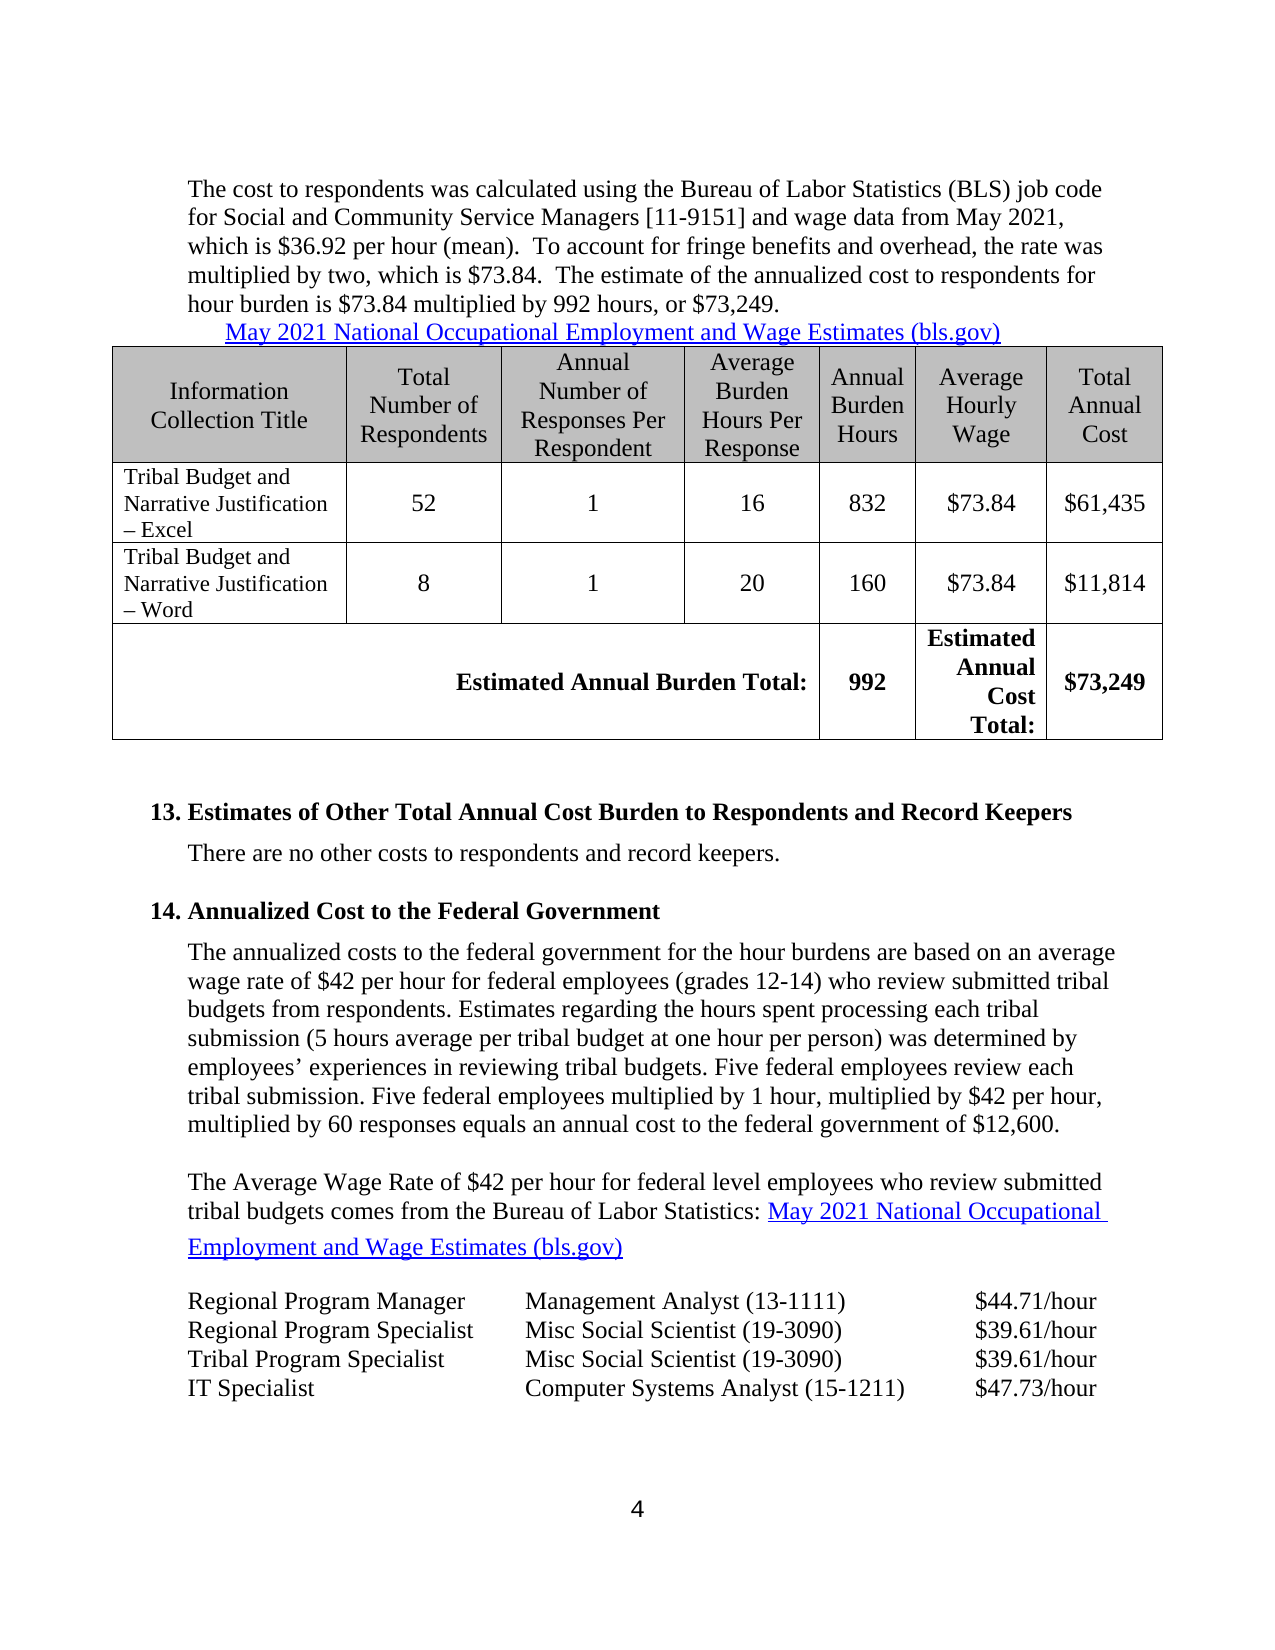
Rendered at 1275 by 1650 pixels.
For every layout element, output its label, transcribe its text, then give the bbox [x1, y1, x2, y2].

table_header Average Hourly Wage [916, 347, 1046, 462]
list IT Specialist Computer Systems Analyst (15-1211) $47.73/hour [187, 1373, 1125, 1401]
table_cell 160 [820, 543, 915, 622]
list Tribal Program Specialist Misc Social Scientist (19-3090) $39.61/hour [187, 1344, 1125, 1373]
text The annualized costs to the federal government for the hour burdens are based on an average wage rate of $42 per hour for federal employees (grades 12-14) who review submitted tribal budgets from respondents. Estimates regarding the hours spent processing each tribal submission (5 hours average per tribal budget at one hour per person) was determined by employees’ experiences in reviewing tribal budgets. Five federal employees review each tribal submission. Five federal employees multiplied by 1 hour, multiplied by $42 per hour, multiplied by 60 responses equals an annual cost to the federal government of $12,600. [187, 937, 1125, 1138]
table_cell $73.84 [916, 543, 1046, 622]
table_header Annual Number of Responses Per Respondent [502, 347, 684, 462]
table_cell 52 [347, 463, 501, 542]
table_header Information Collection Title [113, 347, 346, 462]
text The cost to respondents was calculated using the Bureau of Labor Statistics (BLS) job code for Social and Community Service Managers [11-9151] and wage data from May 2021, which is $36.92 per hour (mean). To account for fringe benefits and overhead, the rate was multiplied by two, which is $73.84. The estimate of the annualized cost to respondents for hour burden is $73.84 multiplied by 992 hours, or $73,249. [187, 174, 1125, 317]
table_header Annual Burden Hours [820, 347, 915, 462]
table_cell 16 [685, 463, 819, 542]
table_cell 8 [347, 543, 501, 622]
list Regional Program Specialist Misc Social Scientist (19-3090) $39.61/hour [187, 1315, 1125, 1344]
table_header Total Number of Respondents [347, 347, 501, 462]
text There are no other costs to respondents and record keepers. [187, 838, 1125, 867]
table_cell Tribal Budget and Narrative Justification – Word [113, 543, 346, 622]
list May 2021 National Occupational Employment and Wage Estimates (bls.gov) [187, 317, 1125, 346]
table_cell $73,249 [1047, 624, 1162, 738]
table_header Total Annual Cost [1047, 347, 1162, 462]
table_cell Estimated Annual Burden Total: [113, 624, 819, 738]
list Regional Program Manager Management Analyst (13-1111) $44.71/hour [150, 1286, 1125, 1315]
table_cell 992 [820, 624, 915, 738]
table_cell 1 [502, 463, 684, 542]
table_cell 20 [685, 543, 819, 622]
text The Average Wage Rate of $42 per hour for federal level employees who review submitted tribal budgets comes from the Bureau of Labor Statistics: May 2021 National Occupational Employment and Wage Estimates (bls.gov) [187, 1167, 1125, 1263]
table_cell $11,814 [1047, 543, 1162, 622]
list Estimates of Other Total Annual Cost Burden to Respondents and Record Keepers [150, 797, 1125, 826]
table_cell Estimated Annual Cost Total: [916, 624, 1046, 738]
table_cell 832 [820, 463, 915, 542]
table_cell 1 [502, 543, 684, 622]
table_cell Tribal Budget and Narrative Justification – Excel [113, 463, 346, 542]
table_cell $73.84 [916, 463, 1046, 542]
table_cell $61,435 [1047, 463, 1162, 542]
list Annualized Cost to the Federal Government [150, 896, 1125, 924]
table_header Average Burden Hours Per Response [685, 347, 819, 462]
